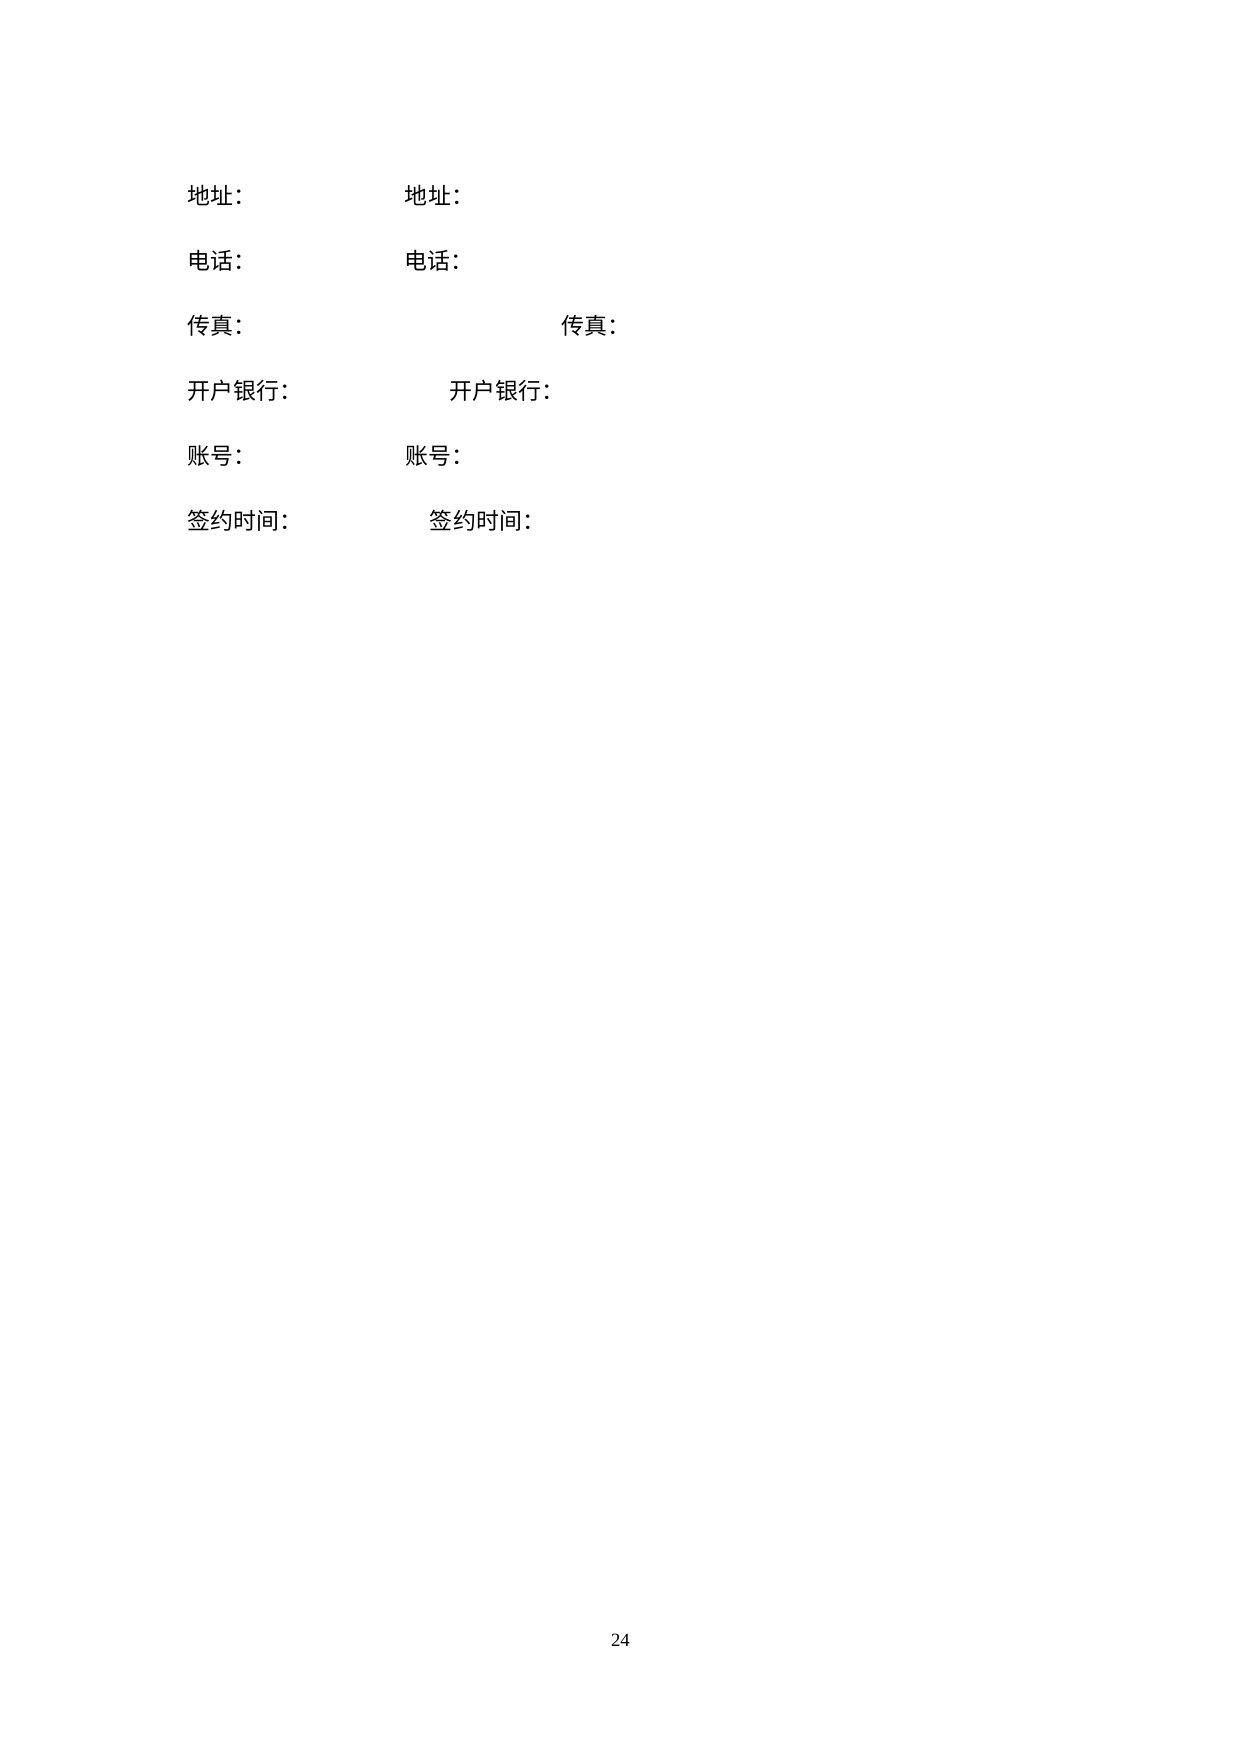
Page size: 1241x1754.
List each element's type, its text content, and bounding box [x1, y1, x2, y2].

text 签约时间： 签约时间： [187, 487, 1053, 552]
text 账号： 账号： [187, 422, 1053, 487]
text 电话： 电话： [187, 227, 1053, 292]
text 开户银行： 开户银行： [187, 357, 1053, 422]
text 地址： 地址： [187, 162, 1053, 227]
text 传真： 传真： [187, 292, 1053, 357]
